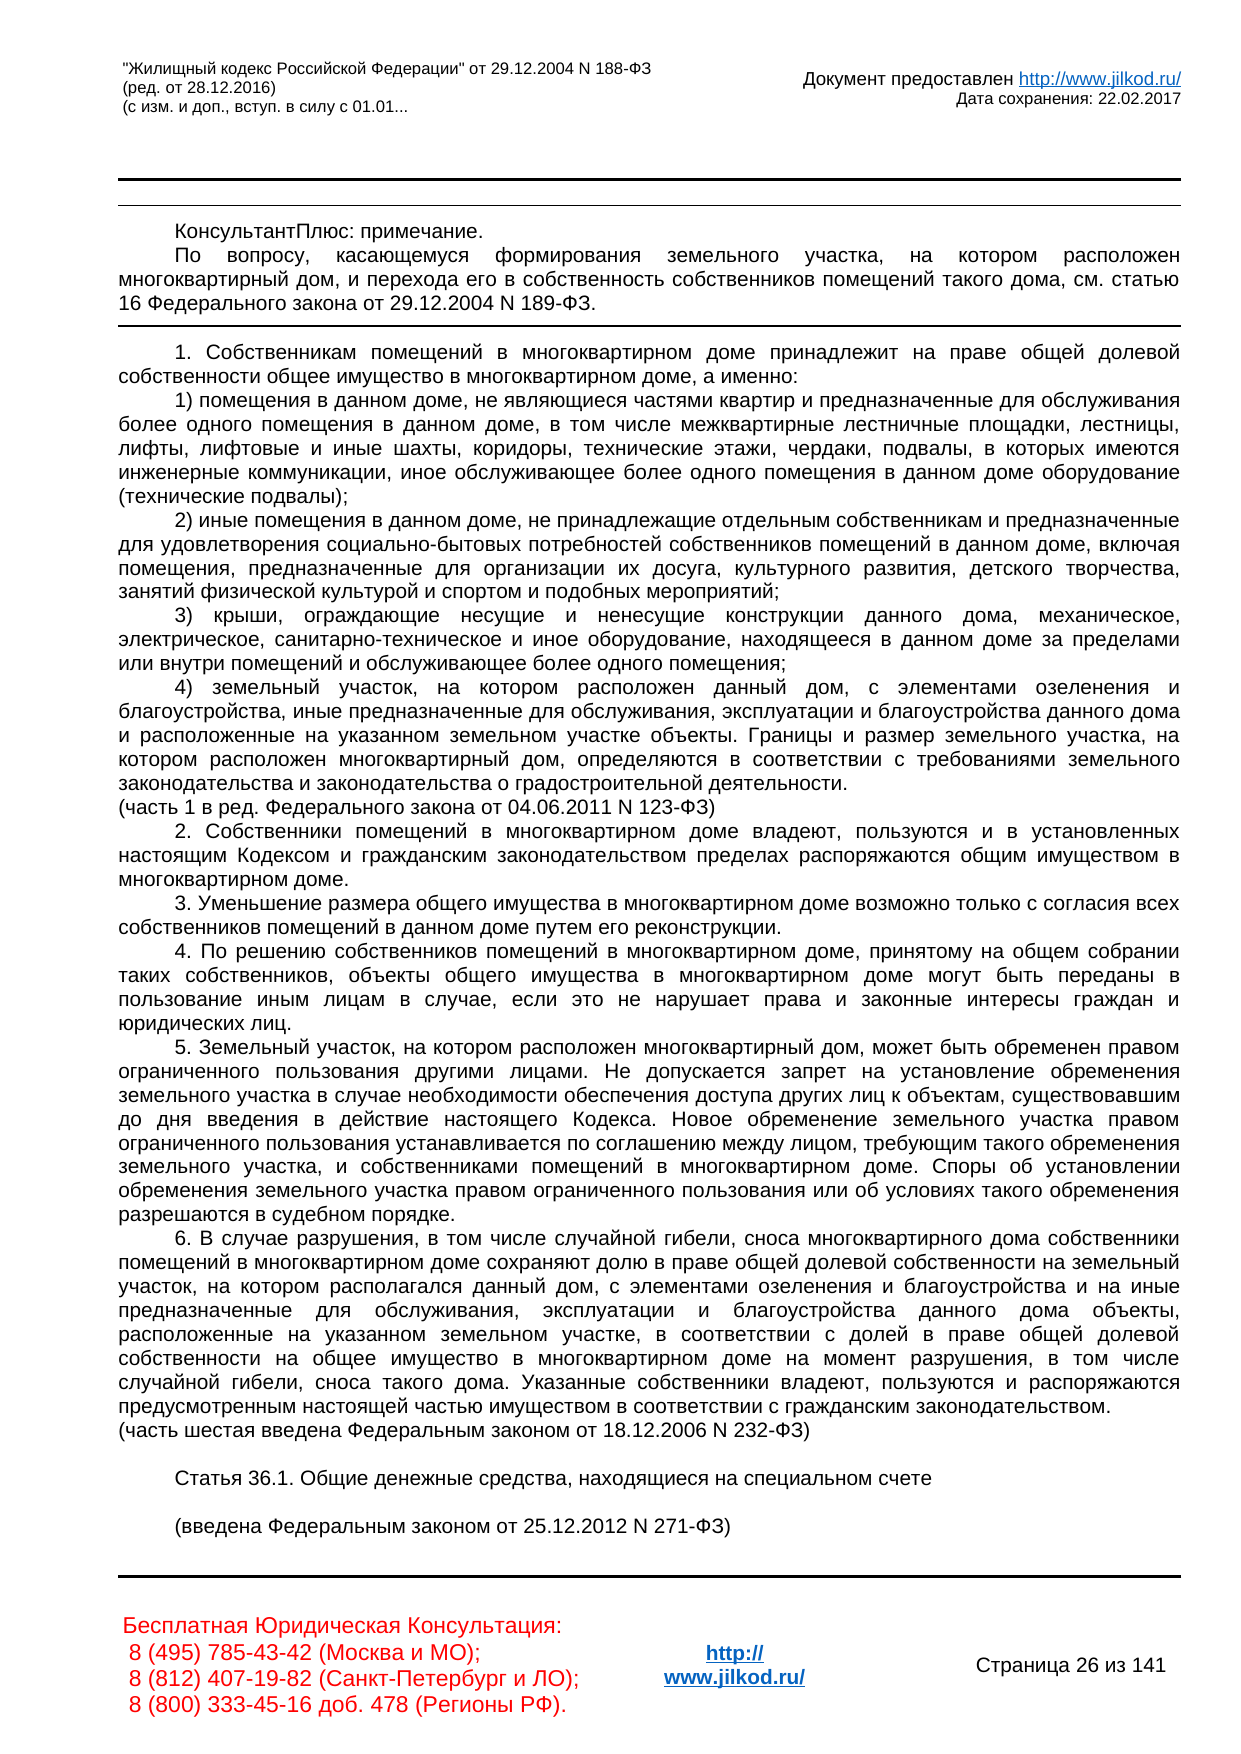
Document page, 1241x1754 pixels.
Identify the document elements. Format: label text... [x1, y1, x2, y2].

text 2) иные помещения в данном доме, не принадлежащие отдельным собственникам и предназначенные для удовлетворения социально-бытовых потребностей собственников помещений в данном доме, включая помещения, предназначенные для организации их досуга, культурного развития, детского творчества, занятий физической культурой и спортом и подобных мероприятий; [118, 507, 1181, 603]
text Статья 36.1. Общие денежные средства, находящиеся на специальном счете [118, 1466, 1181, 1490]
text 2. Собственники помещений в многоквартирном доме владеют, пользуются и в установленных настоящим Кодексом и гражданским законодательством пределах распоряжаются общим имуществом в многоквартирном доме. [118, 819, 1181, 891]
text (введена Федеральным законом от 25.12.2012 N 271-ФЗ) [118, 1514, 1181, 1538]
text 1) помещения в данном доме, не являющиеся частями квартир и предназначенные для обслуживания более одного помещения в данном доме, в том числе межквартирные лестничные площадки, лестницы, лифты, лифтовые и иные шахты, коридоры, технические этажи, чердаки, подвалы, в которых имеются инженерные коммуникации, иное обслуживающее более одного помещения в данном доме оборудование (технические подвалы); [118, 388, 1181, 507]
text (часть 1 в ред. Федерального закона от 04.06.2011 N 123-ФЗ) [118, 795, 1181, 819]
text 1. Собственникам помещений в многоквартирном доме принадлежит на праве общей долевой собственности общее имущество в многоквартирном доме, а именно: [118, 340, 1181, 388]
text По вопросу, касающемуся формирования земельного участка, на котором расположен многоквартирный дом, и перехода его в собственность собственников помещений такого дома, см. статью 16 Федерального закона от 29.12.2004 N 189-ФЗ. [118, 243, 1181, 315]
text (часть шестая введена Федеральным законом от 18.12.2006 N 232-ФЗ) [118, 1418, 1181, 1442]
text 5. Земельный участок, на котором расположен многоквартирный дом, может быть обременен правом ограниченного пользования другими лицами. Не допускается запрет на установление обременения земельного участка в случае необходимости обеспечения доступа других лиц к объектам, существовавшим до дня введения в действие настоящего Кодекса. Новое обременение земельного участка правом ограниченного пользования устанавливается по соглашению между лицом, требующим такого обременения земельного участка, и собственниками помещений в многоквартирном доме. Споры об установлении обременения земельного участка правом ограниченного пользования или об условиях такого обременения разрешаются в судебном порядке. [118, 1034, 1181, 1226]
text КонсультантПлюс: примечание. [118, 219, 1181, 243]
text 3. Уменьшение размера общего имущества в многоквартирном доме возможно только с согласия всех собственников помещений в данном доме путем его реконструкции. [118, 891, 1181, 939]
text 6. В случае разрушения, в том числе случайной гибели, сноса многоквартирного дома собственники помещений в многоквартирном доме сохраняют долю в праве общей долевой собственности на земельный участок, на котором располагался данный дом, с элементами озеленения и благоустройства и на иные предназначенные для обслуживания, эксплуатации и благоустройства данного дома объекты, расположенные на указанном земельном участке, в соответствии с долей в праве общей долевой собственности на общее имущество в многоквартирном доме на момент разрушения, в том числе случайной гибели, сноса такого дома. Указанные собственники владеют, пользуются и распоряжаются предусмотренным настоящей частью имуществом в соответствии с гражданским законодательством. [118, 1226, 1181, 1418]
text 4. По решению собственников помещений в многоквартирном доме, принятому на общем собрании таких собственников, объекты общего имущества в многоквартирном доме могут быть переданы в пользование иным лицам в случае, если это не нарушает права и законные интересы граждан и юридических лиц. [118, 939, 1181, 1034]
text 4) земельный участок, на котором расположен данный дом, с элементами озеленения и благоустройства, иные предназначенные для обслуживания, эксплуатации и благоустройства данного дома и расположенные на указанном земельном участке объекты. Границы и размер земельного участка, на котором расположен многоквартирный дом, определяются в соответствии с требованиями земельного законодательства и законодательства о градостроительной деятельности. [118, 675, 1181, 795]
text 3) крыши, ограждающие несущие и ненесущие конструкции данного дома, механическое, электрическое, санитарно-техническое и иное оборудование, находящееся в данном доме за пределами или внутри помещений и обслуживающее более одного помещения; [118, 603, 1181, 675]
